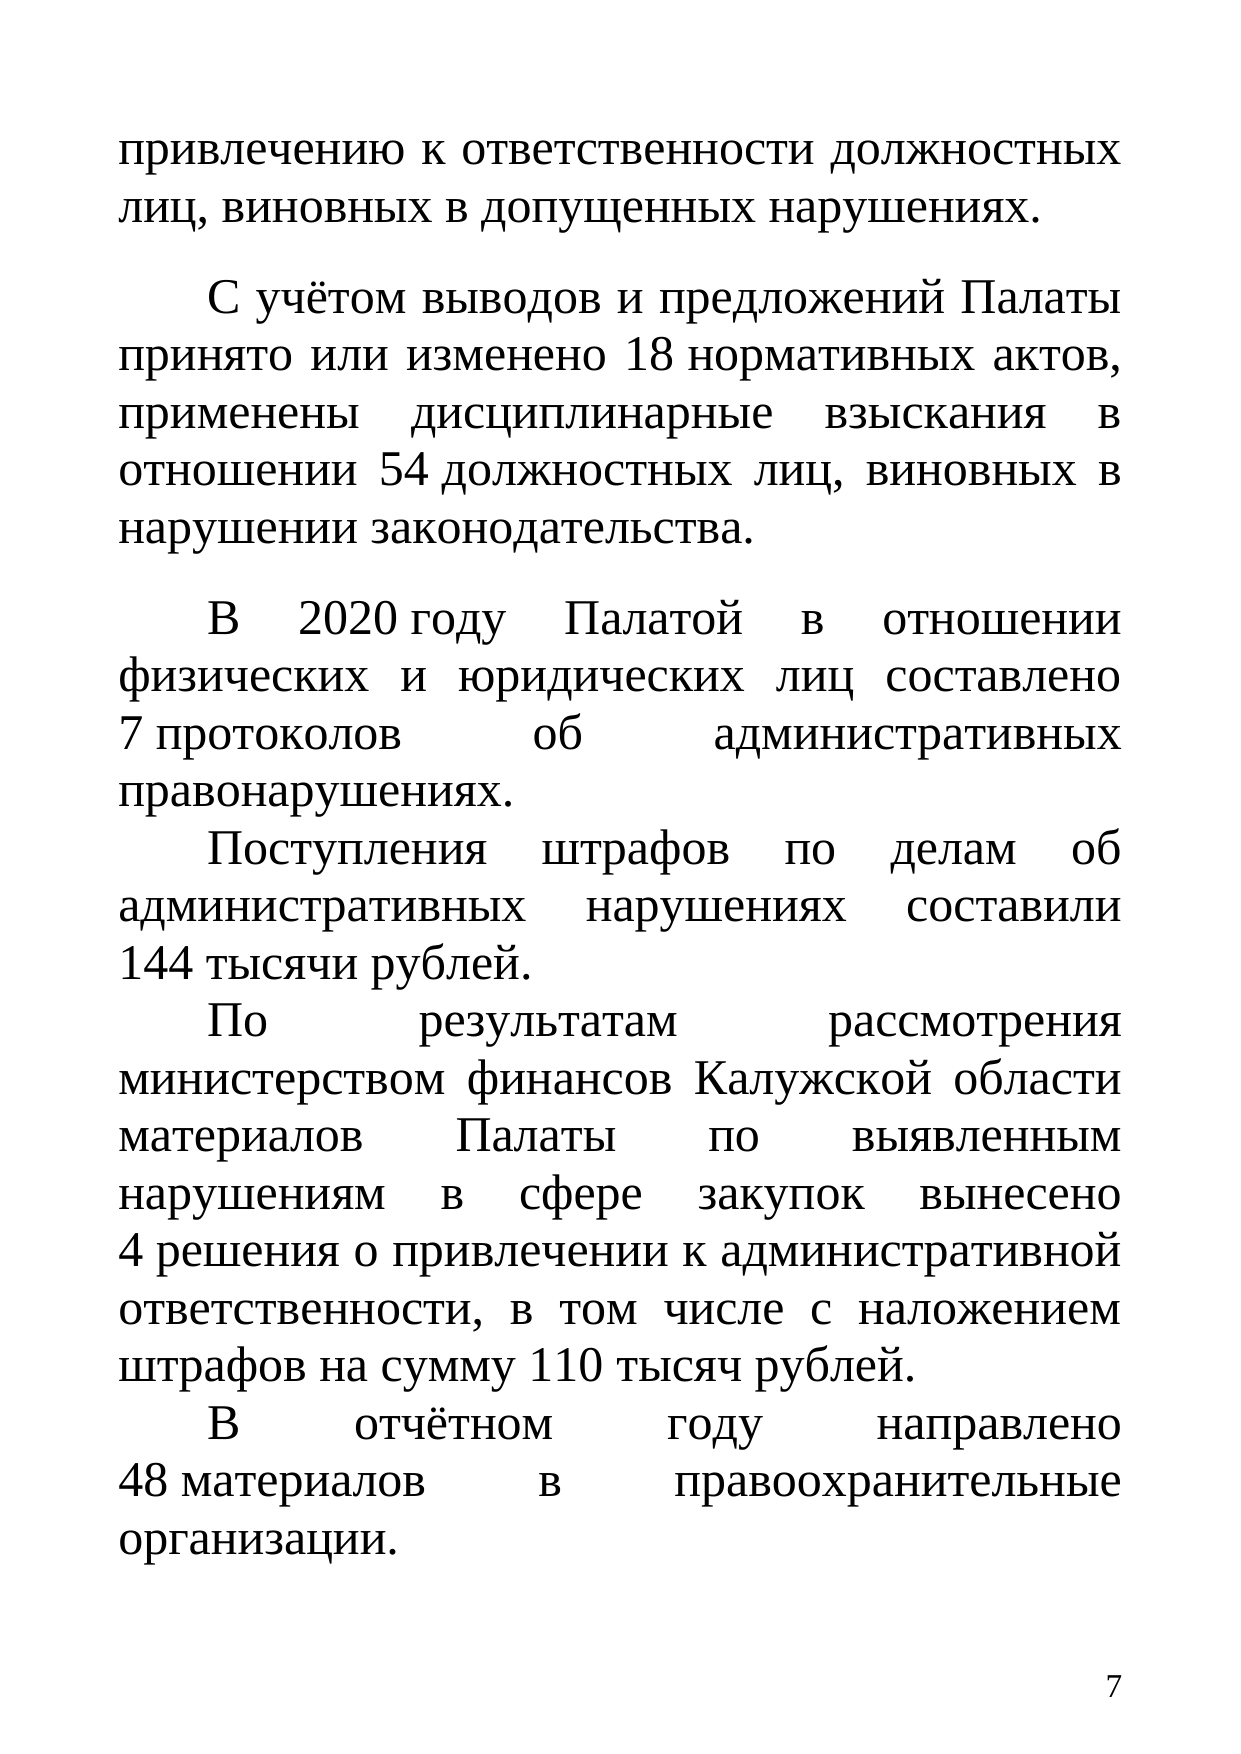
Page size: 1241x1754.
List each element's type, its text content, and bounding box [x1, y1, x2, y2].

text В 2020 году Палатой в отношении физических и юридических лиц составлено 7 протоколов об административных правонарушениях. [118, 588, 1122, 818]
text В отчётном году направлено 48 материалов в правоохранительные организации. [118, 1393, 1122, 1565]
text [118, 118, 1122, 233]
text С учётом выводов и предложений Палаты принято или изменено 18 нормативных актов, применены дисциплинарные взыскания в отношении 54 должностных лиц, виновных в нарушении законодательства. [118, 267, 1122, 554]
text Поступления штрафов по делам об административных нарушениях составили 144 тысячи рублей. [118, 818, 1122, 990]
text По результатам рассмотрения министерством финансов Калужской области материалов Палаты по выявленным нарушениям в сфере закупок вынесено 4 решения о привлечении к административной ответственности, в том числе с наложением штрафов на сумму 110 тысяч рублей. [118, 990, 1122, 1393]
